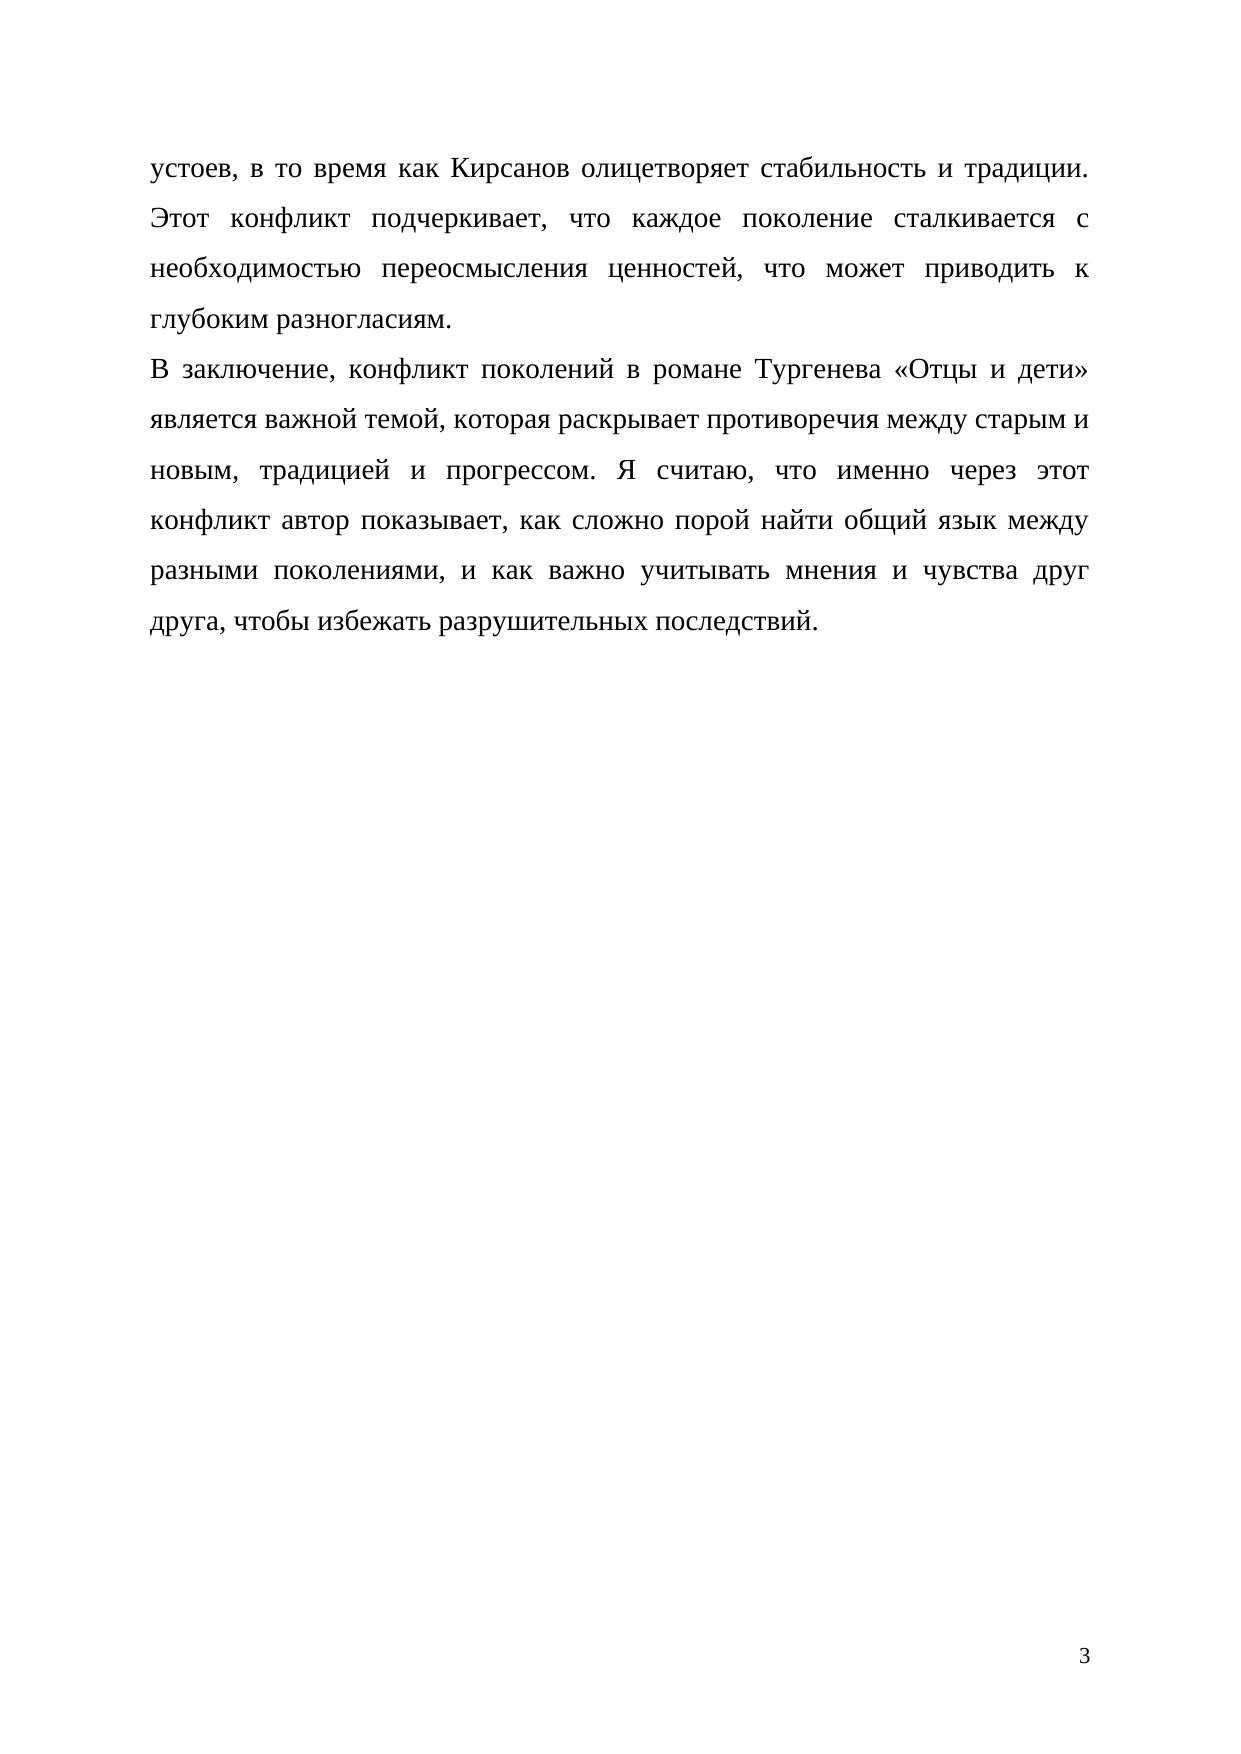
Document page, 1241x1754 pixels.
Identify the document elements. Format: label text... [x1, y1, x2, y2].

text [150, 150, 1090, 334]
text В заключение, конфликт поколений в романе Тургенева «Отцы и дети» является важной темой, которая раскрывает противоречия между старым и новым, традицией и прогрессом. Я считаю, что именно через этот конфликт автор показывает, как сложно порой найти общий язык между разными поколениями, и как важно учитывать мнения и чувства друг друга, чтобы избежать разрушительных последствий. [150, 351, 1090, 636]
